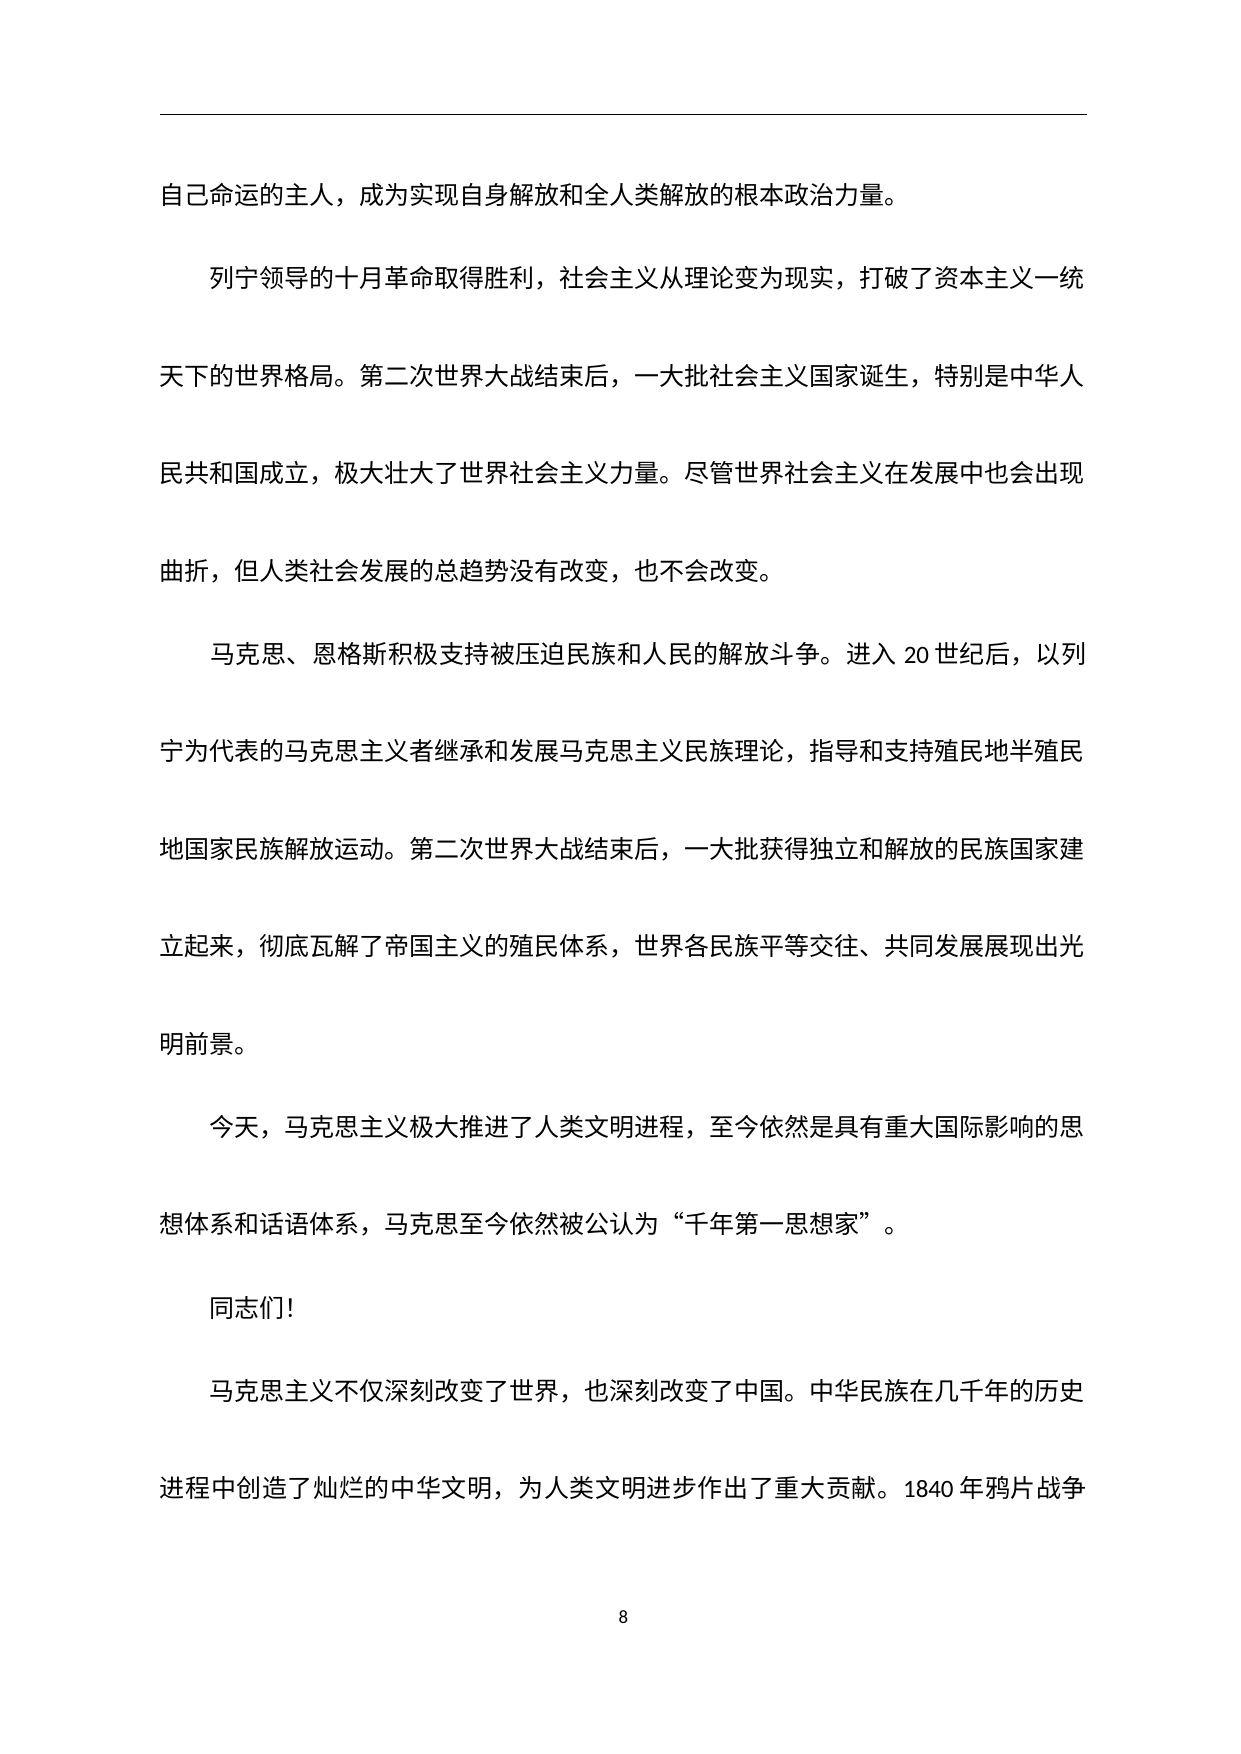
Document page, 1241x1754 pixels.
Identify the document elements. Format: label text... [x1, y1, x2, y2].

text 列宁领导的十月革命取得胜利，社会主义从理论变为现实，打破了资本主义一统天下的世界格局。第二次世界大战结束后，一大批社会主义国家诞生，特别是中华人民共和国成立，极大壮大了世界社会主义力量。尽管世界社会主义在发展中也会出现曲折，但人类社会发展的总趋势没有改变，也不会改变。 [159, 244, 1087, 602]
text 今天，马克思主义极大推进了人类文明进程，至今依然是具有重大国际影响的思想体系和话语体系，马克思至今依然被公认为“千年第一思想家”。 [159, 1093, 1087, 1256]
text 同志们！ [159, 1274, 1087, 1339]
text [159, 1357, 1087, 1519]
text 马克思、恩格斯积极支持被压迫民族和人民的解放斗争。进入20世纪后，以列宁为代表的马克思主义者继承和发展马克思主义民族理论，指导和支持殖民地半殖民地国家民族解放运动。第二次世界大战结束后，一大批获得独立和解放的民族国家建立起来，彻底瓦解了帝国主义的殖民体系，世界各民族平等交往、共同发展展现出光明前景。 [159, 620, 1087, 1075]
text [159, 161, 1087, 226]
